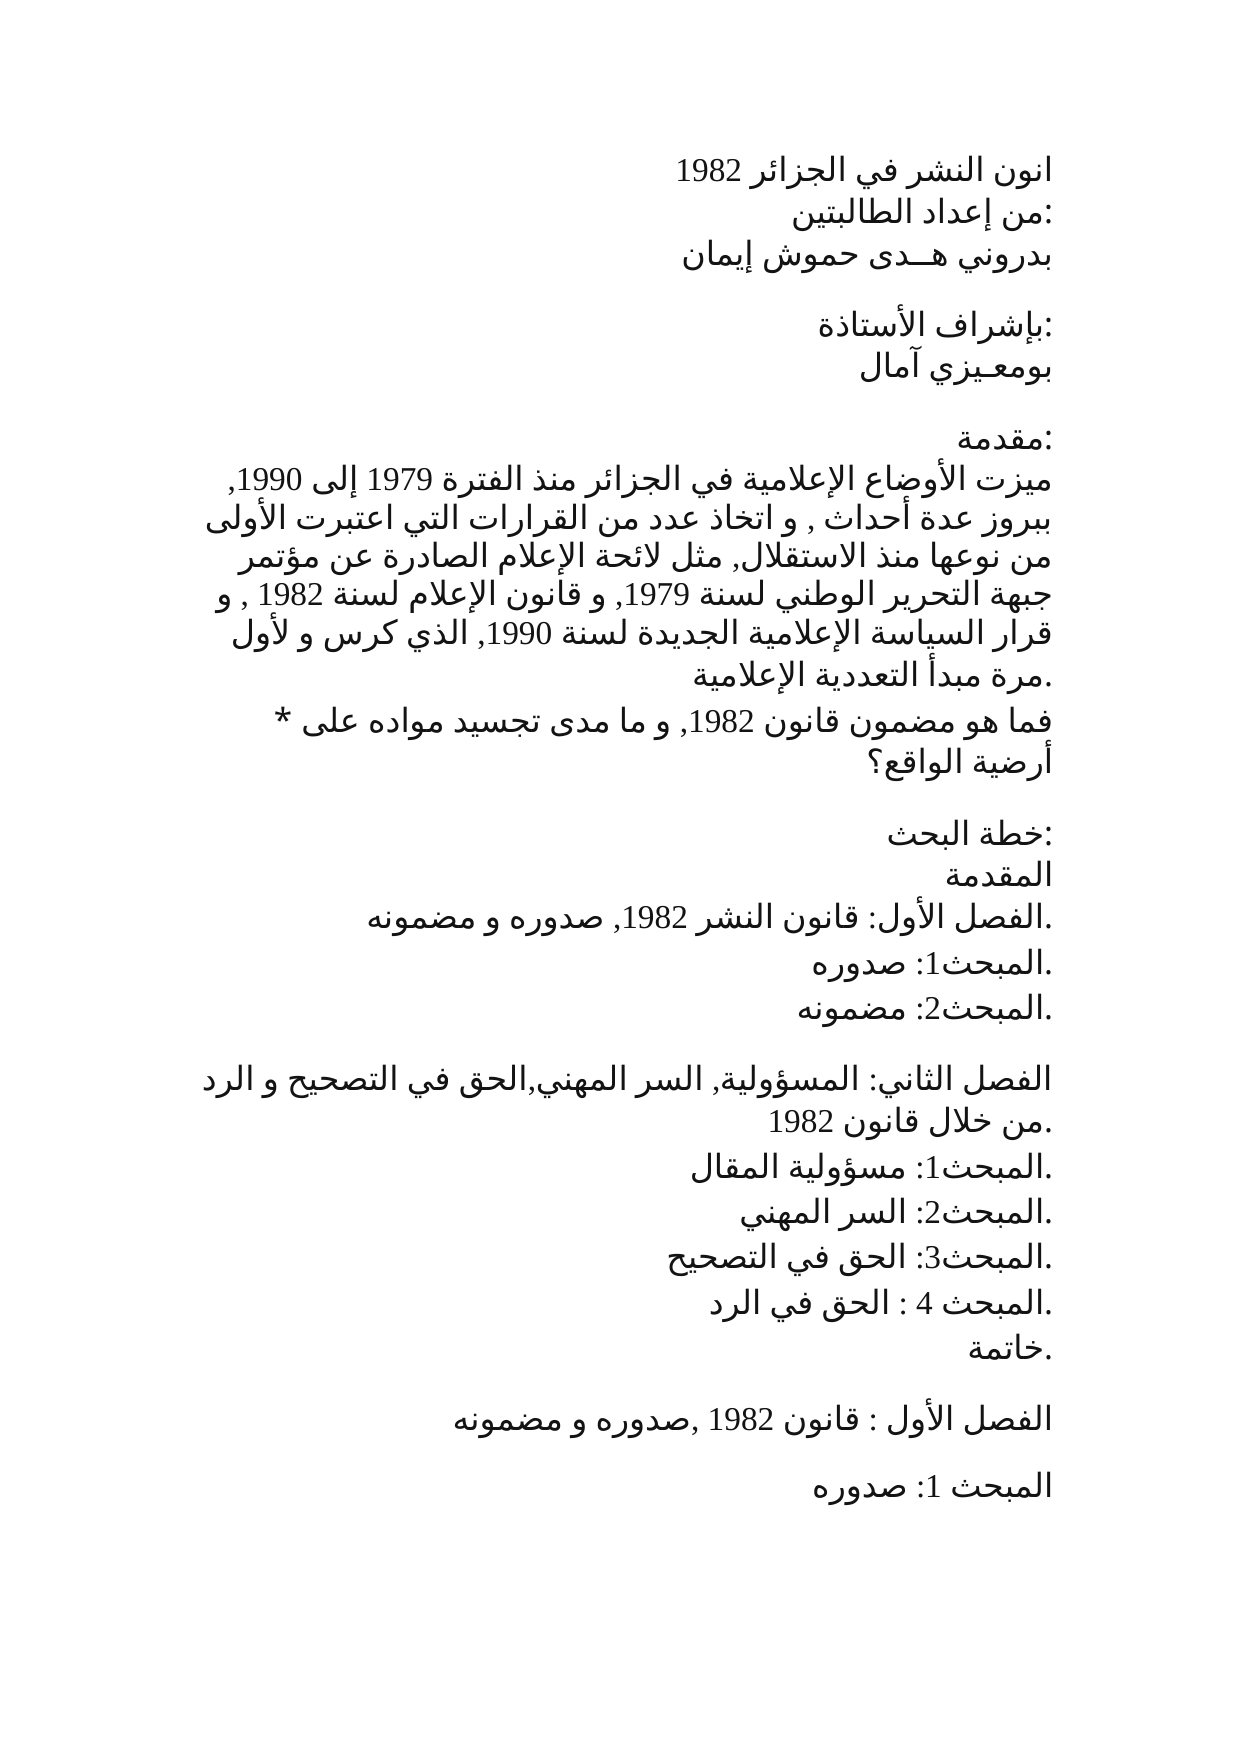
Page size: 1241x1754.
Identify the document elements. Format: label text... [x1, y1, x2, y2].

text انون النشر في الجزائر 1982 من إعداد الطالبتين: بدروني هــدى حموش إيمان [187, 150, 1053, 272]
text مقدمة: ميزت الأوضاع الإعلامية في الجزائر منذ الفترة 1979 إلى 1990, ببروز عدة أحداث , و اتخاذ عدد من القرارات التي اعتبرت الأولى من نوعها منذ الاستقلال, مثل لائحة الإعلام الصادرة عن مؤتمر جبهة التحرير الوطني لسنة 1979, و قانون الإعلام لسنة 1982 , و قرار السياسة الإعلامية الجديدة لسنة 1990, الذي كرس و لأول مرة مبدأ التعددية الإعلامية. * فما هو مضمون قانون 1982, و ما مدى تجسيد مواده على أرضية الواقع؟ [187, 414, 1053, 780]
text الفصل الثاني: المسؤولية, السر المهني,الحق في التصحيح و الرد من خلال قانون 1982. المبحث1: مسؤولية المقال. المبحث2: السر المهني. المبحث3: الحق في التصحيح. المبحث 4 : الحق في الرد. خاتمة. [187, 1059, 1053, 1369]
text خطة البحث: المقدمة الفصل الأول: قانون النشر 1982, صدوره و مضمونه. المبحث1: صدوره. المبحث2: مضمونه. [187, 809, 1053, 1029]
text المبحث 1: صدوره [187, 1466, 1053, 1504]
text بإشراف الأستاذة: بومعـيزي آمال [187, 301, 1053, 385]
text الفصل الأول : قانون 1982 ,صدوره و مضمونه [187, 1399, 1053, 1437]
